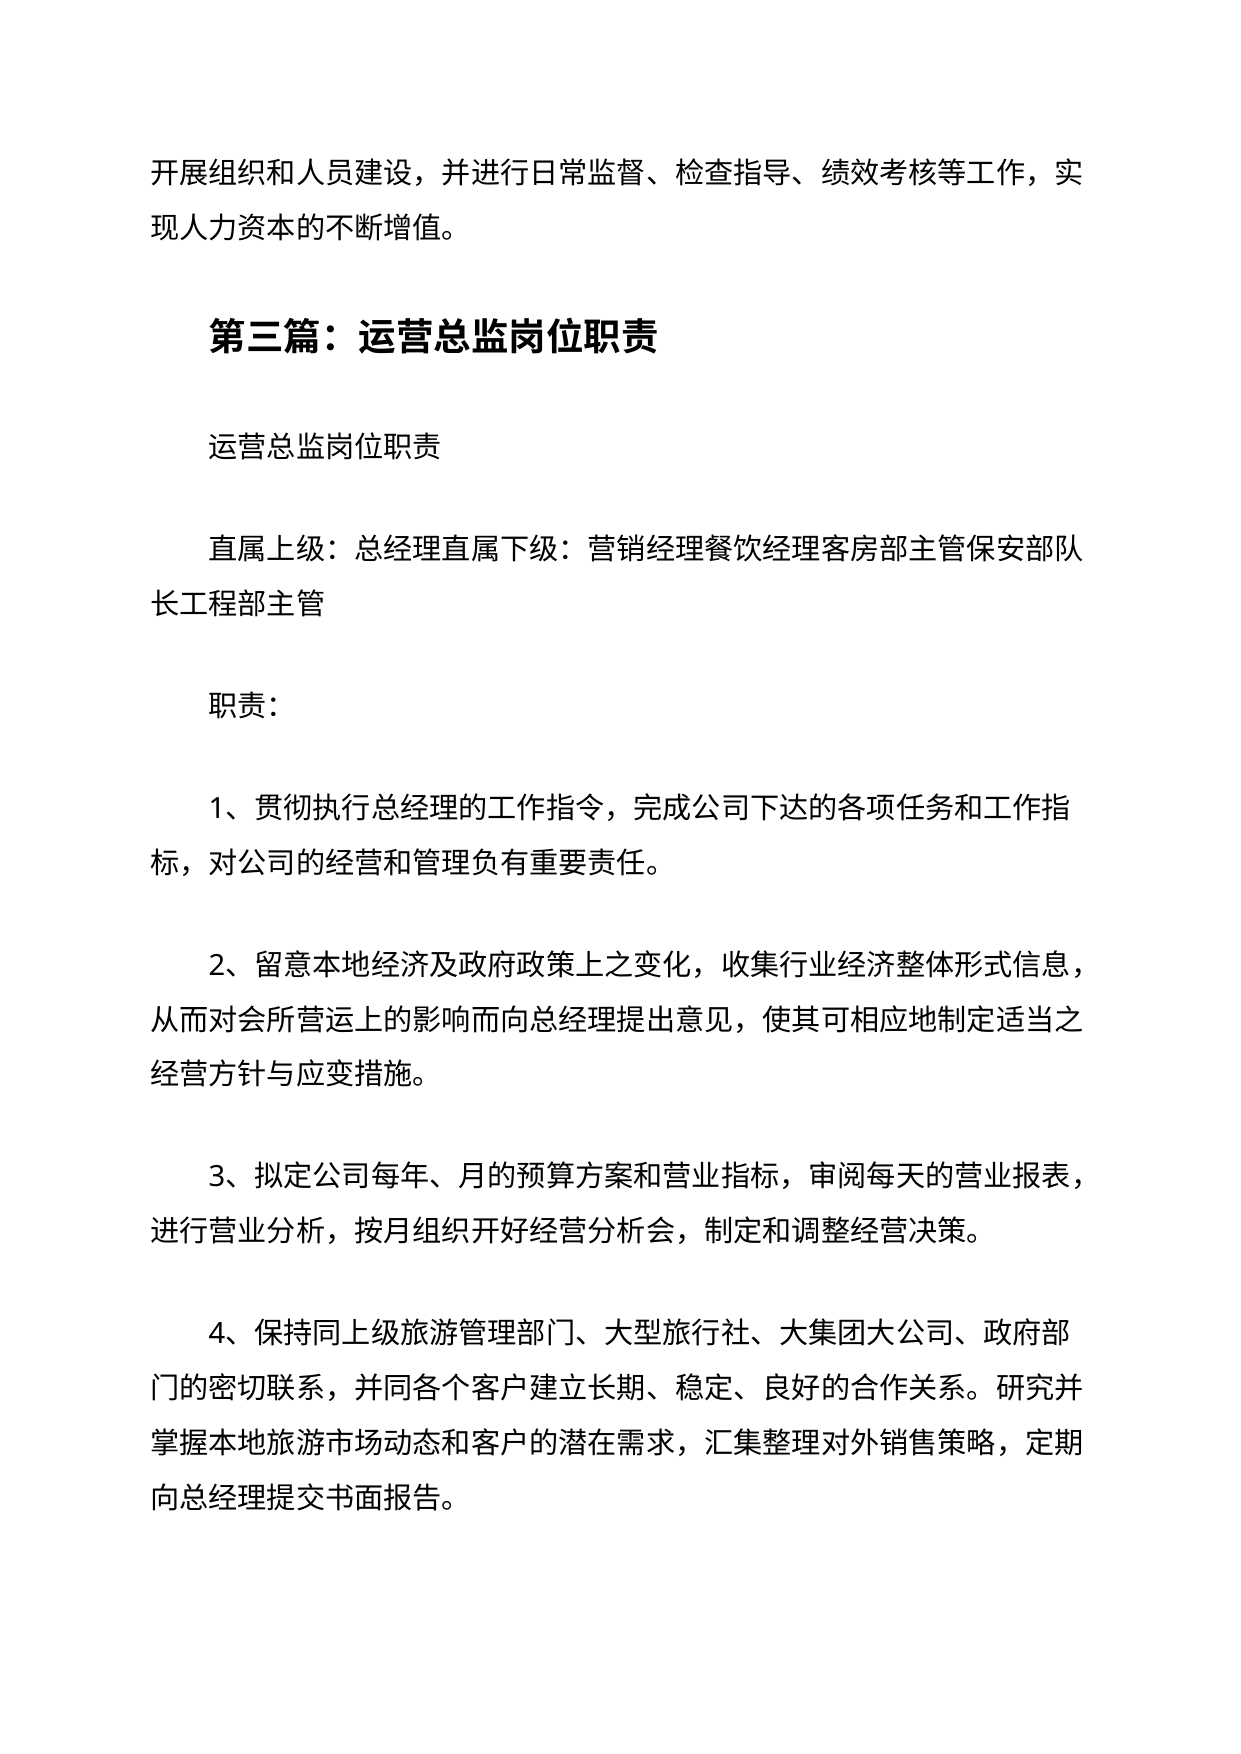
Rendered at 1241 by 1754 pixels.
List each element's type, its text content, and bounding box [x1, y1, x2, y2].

text 1、贯彻执行总经理的工作指令，完成公司下达的各项任务和工作指标，对公司的经营和管理负有重要责任。 [150, 784, 1090, 882]
text 3、拟定公司每年、月的预算方案和营业指标，审阅每天的营业报表，进行营业分析，按月组织开好经营分析会，制定和调整经营决策。 [150, 1153, 1090, 1250]
text 运营总监岗位职责 [150, 424, 1090, 466]
text 直属上级：总经理直属下级：营销经理餐饮经理客房部主管保安部队长工程部主管 [150, 526, 1090, 623]
text 第三篇：运营总监岗位职责 [150, 307, 1090, 361]
text 职责： [150, 682, 1090, 725]
text 2、留意本地经济及政府政策上之变化，收集行业经济整体形式信息，从而对会所营运上的影响而向总经理提出意见，使其可相应地制定适当之经营方针与应变措施。 [150, 941, 1090, 1093]
text 4、保持同上级旅游管理部门、大型旅行社、大集团大公司、政府部门的密切联系，并同各个客户建立长期、稳定、良好的合作关系。研究并掌握本地旅游市场动态和客户的潜在需求，汇集整理对外销售策略，定期向总经理提交书面报告。 [150, 1309, 1090, 1517]
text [150, 150, 1090, 247]
